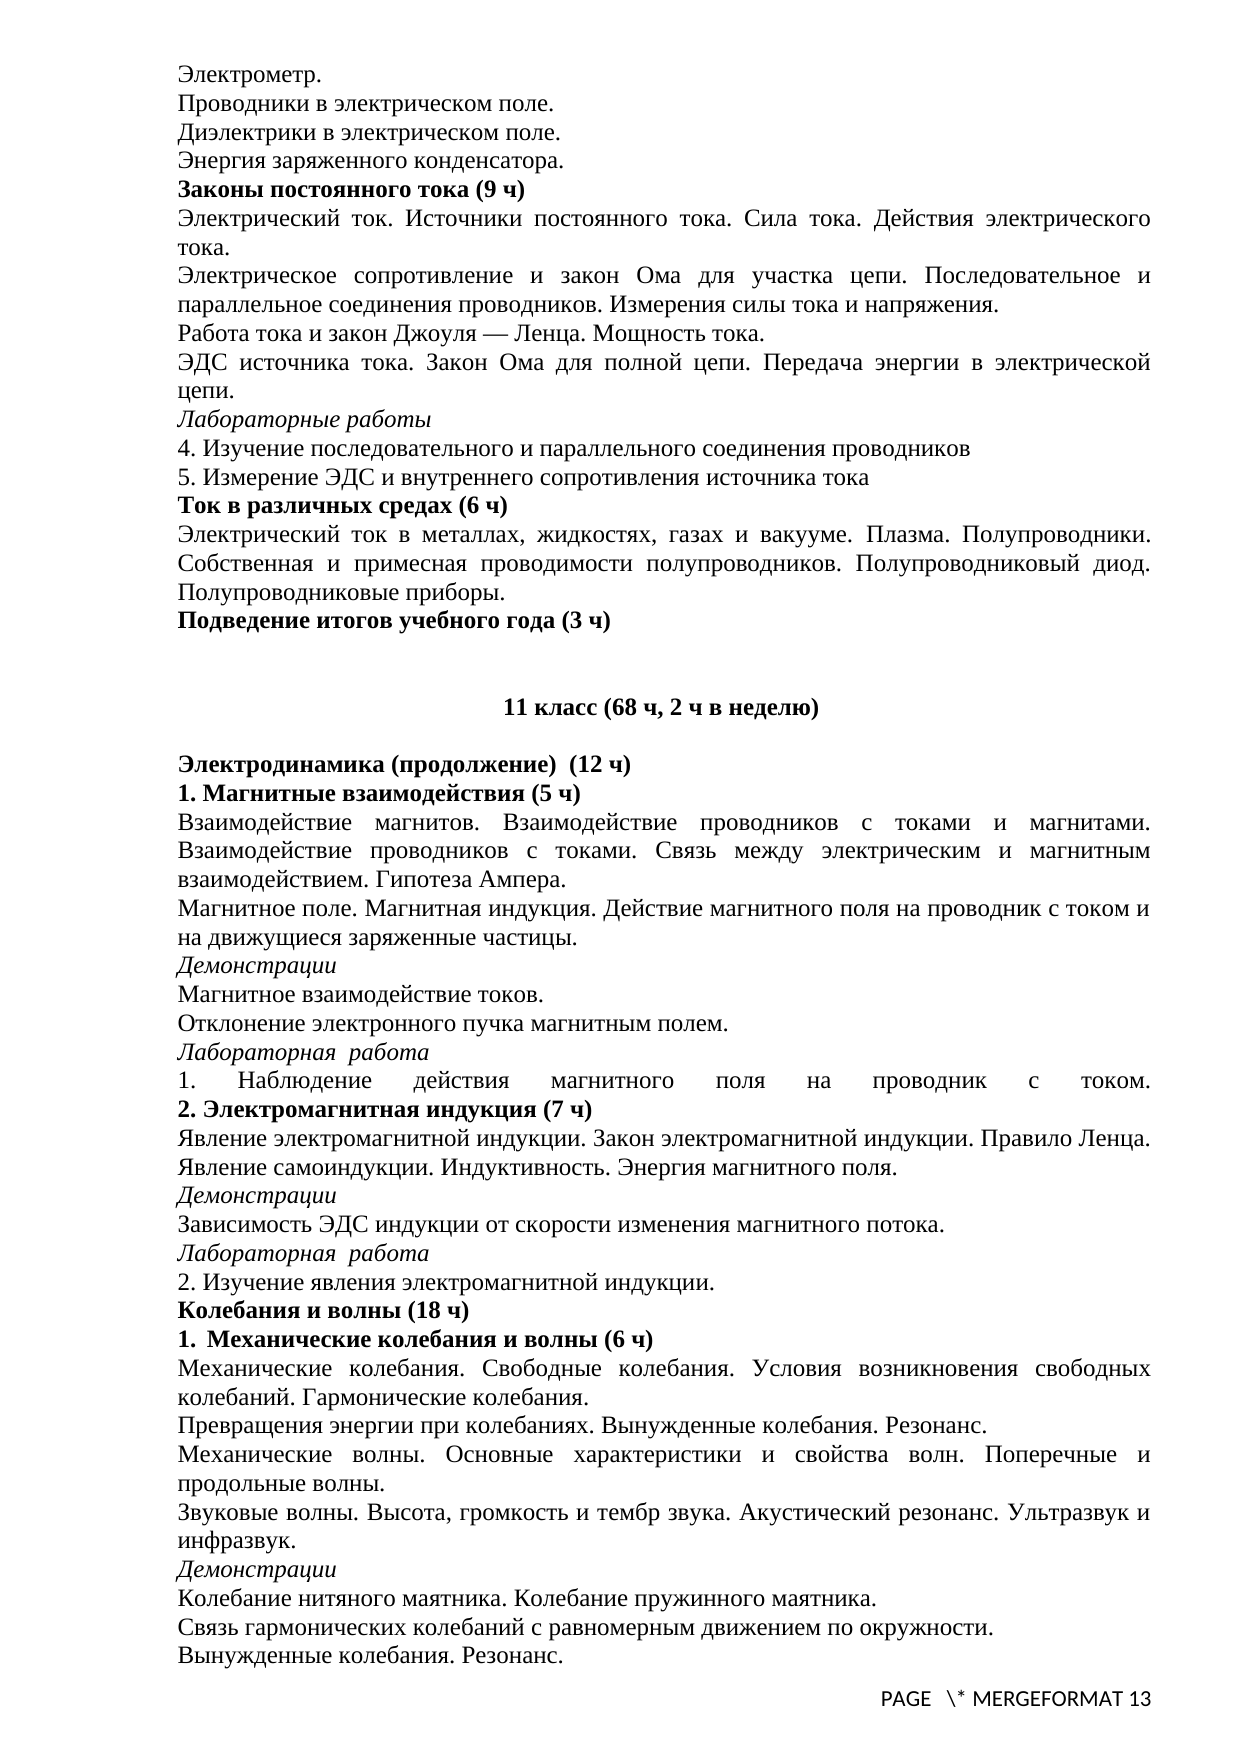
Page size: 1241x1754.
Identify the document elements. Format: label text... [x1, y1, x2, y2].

text 4. Изучение последовательного и параллельного соединения проводников [177, 433, 1152, 462]
text Магнитное поле. Магнитная индукция. Действие магнитного поля на проводник с током и на движущиеся заряженные частицы. [177, 893, 1152, 950]
text ЭДС источника тока. Закон Ома для полной цепи. Передача энергии в электрической цепи. [177, 347, 1152, 404]
text 5. Измерение ЭДС и внутреннего сопротивления источника тока [177, 462, 1152, 490]
text Демонстрации [177, 1554, 1152, 1583]
text Превращения энергии при колебаниях. Вынужденные колебания. Резонанс. [177, 1410, 1152, 1439]
text Электрический ток. Источники постоянного тока. Сила тока. Действия электрического тока. Электрическое сопротивление и закон Ома для участка цепи. Последовательное и параллельное соединения проводников. Измерения силы тока и напряжения. [177, 203, 1152, 318]
text Энергия заряженного конденсатора. [177, 145, 1152, 174]
text Механические колебания. Свободные колебания. Условия возникновения свободных колебаний. Гармонические колебания. [177, 1353, 1152, 1410]
text Электродинамика (продолжение) (12 ч) 1. Магнитные взаимодействия (5 ч) [177, 720, 1152, 807]
text Колебание нитяного маятника. Колебание пружинного маятника. [177, 1583, 1152, 1612]
text Электрометр. [177, 59, 1152, 88]
text Лабораторная работа [177, 1238, 1152, 1267]
text Вынужденные колебания. Резонанс. [177, 1640, 1152, 1669]
text Явление электромагнитной индукции. Закон электромагнитной индукции. Правило Ленца. Явление самоиндукции. Индуктивность. Энергия магнитного поля. [177, 1123, 1152, 1180]
text Законы постоянного тока (9 ч) [177, 174, 1152, 203]
list Механические колебания и волны (6 ч) [177, 1324, 1152, 1353]
text Демонстрации Зависимость ЭДС индукции от скорости изменения магнитного потока. [177, 1180, 1152, 1238]
text Лабораторные работы [177, 404, 1152, 433]
text Работа тока и закон Джоуля — Ленца. Мощность тока. [177, 318, 1152, 347]
text Электрический ток в металлах, жидкостях, газах и вакууме. Плазма. Полупроводники. Собственная и примесная проводимости полупроводников. Полупроводниковый диод. Полупроводниковые приборы. [177, 519, 1152, 605]
text Проводники в электрическом поле. [177, 88, 1152, 117]
text Колебания и волны (18 ч) [177, 1295, 1152, 1324]
text 11 класс (68 ч, 2 ч в неделю) [170, 692, 1152, 720]
text Подведение итогов учебного года (3 ч) [177, 605, 1152, 634]
text Магнитное взаимодействие токов. [177, 979, 1152, 1008]
text Отклонение электронного пучка магнитным полем. [177, 1008, 1152, 1037]
text Звуковые волны. Высота, громкость и тембр звука. Акустический резонанс. Ультразвук и инфразвук. [177, 1497, 1152, 1554]
text Диэлектрики в электрическом поле. [177, 117, 1152, 145]
text Демонстрации [177, 950, 1152, 979]
text 1. Наблюдение действия магнитного поля на проводник с током. 2. Электромагнитная индукция (7 ч) [177, 1065, 1152, 1123]
text Лабораторная работа [177, 1037, 1152, 1065]
text Взаимодействие магнитов. Взаимодействие проводников с токами и магнитами. Взаимодействие проводников с токами. Связь между электрическим и магнитным взаимодействием. Гипотеза Ампера. [177, 807, 1152, 893]
text Связь гармонических колебаний с равномерным движением по окружности. [177, 1612, 1152, 1640]
text Механические волны. Основные характеристики и свойства волн. Поперечные и продольные волны. [177, 1439, 1152, 1497]
text Ток в различных средах (6 ч) [177, 490, 1152, 519]
text 2. Изучение явления электромагнитной индукции. [177, 1267, 1152, 1295]
